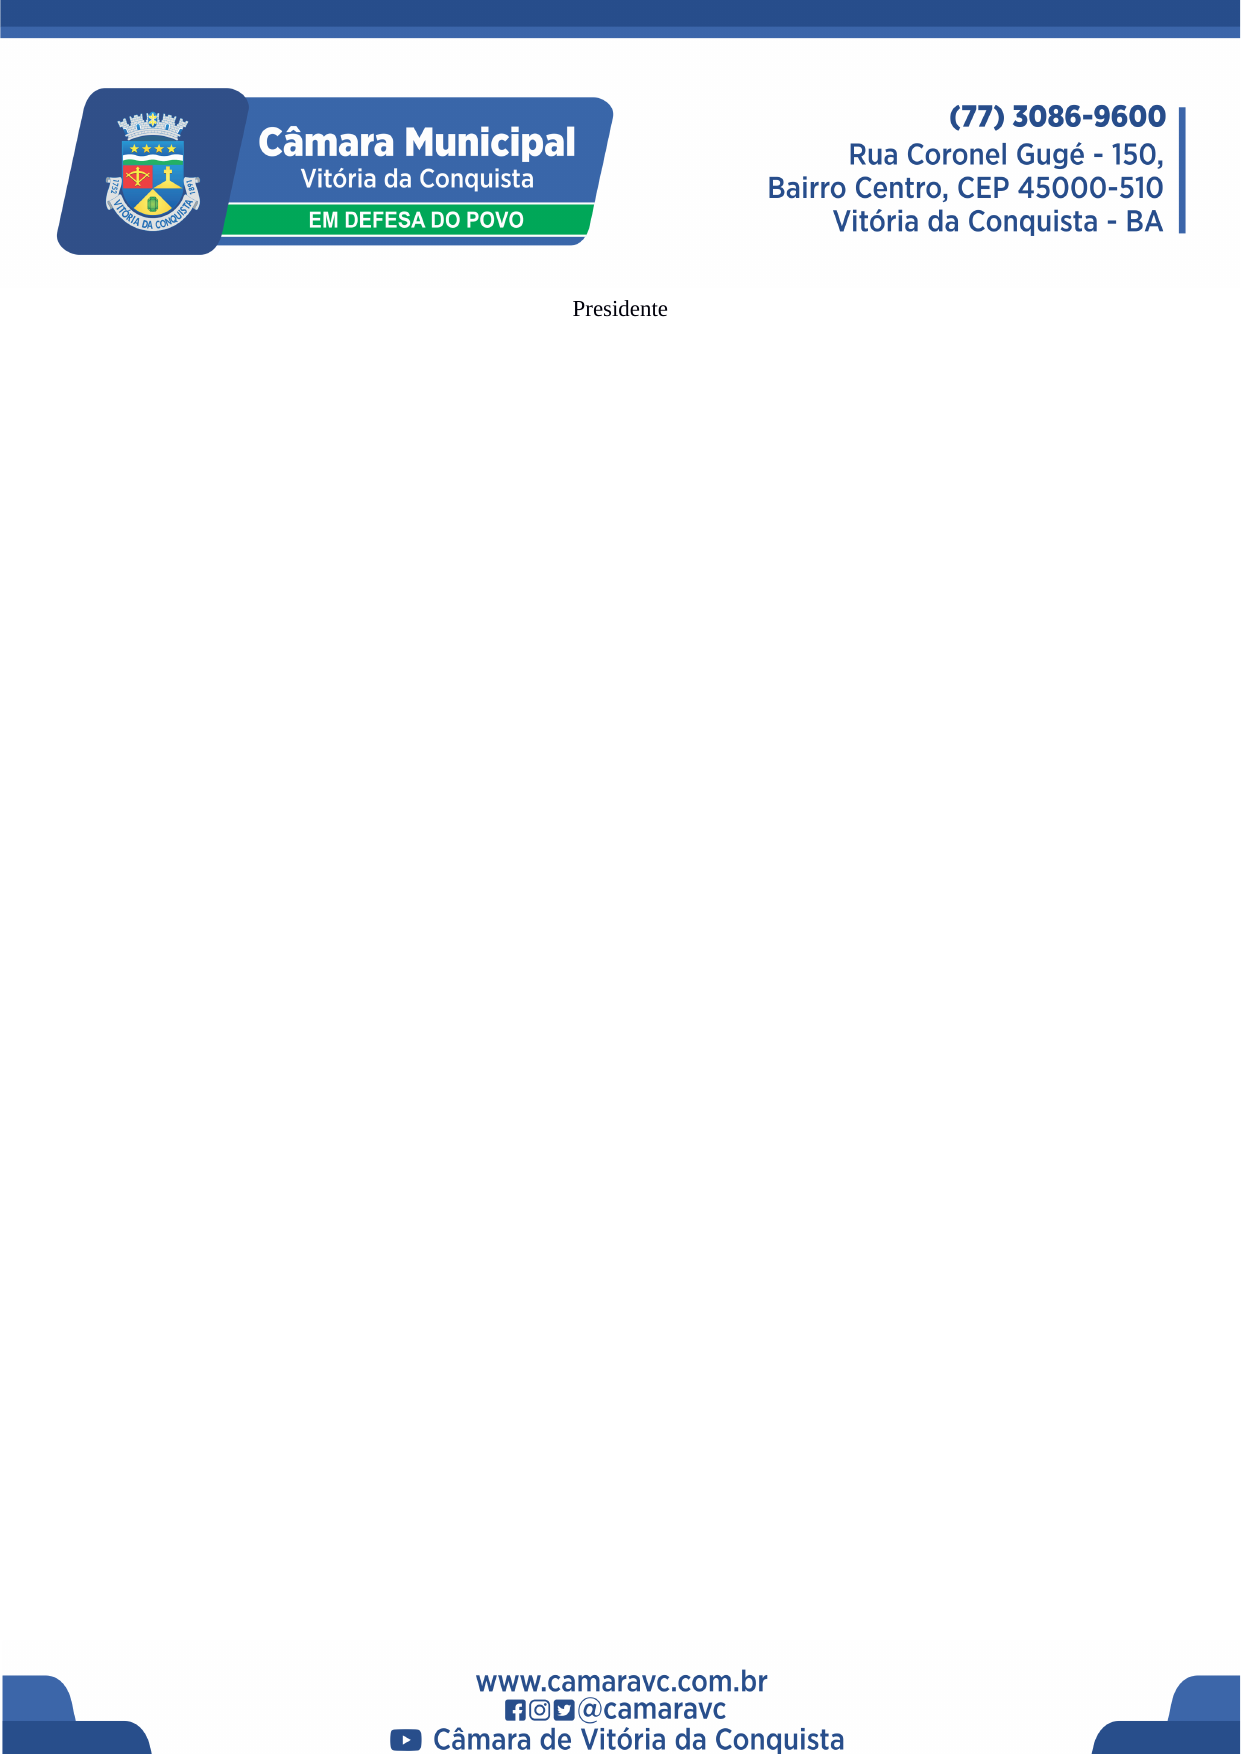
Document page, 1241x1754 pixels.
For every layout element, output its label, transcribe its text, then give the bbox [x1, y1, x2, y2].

text Presidente [177, 295, 1063, 322]
picture [2, 1640, 1241, 1754]
picture [0, 0, 1241, 288]
